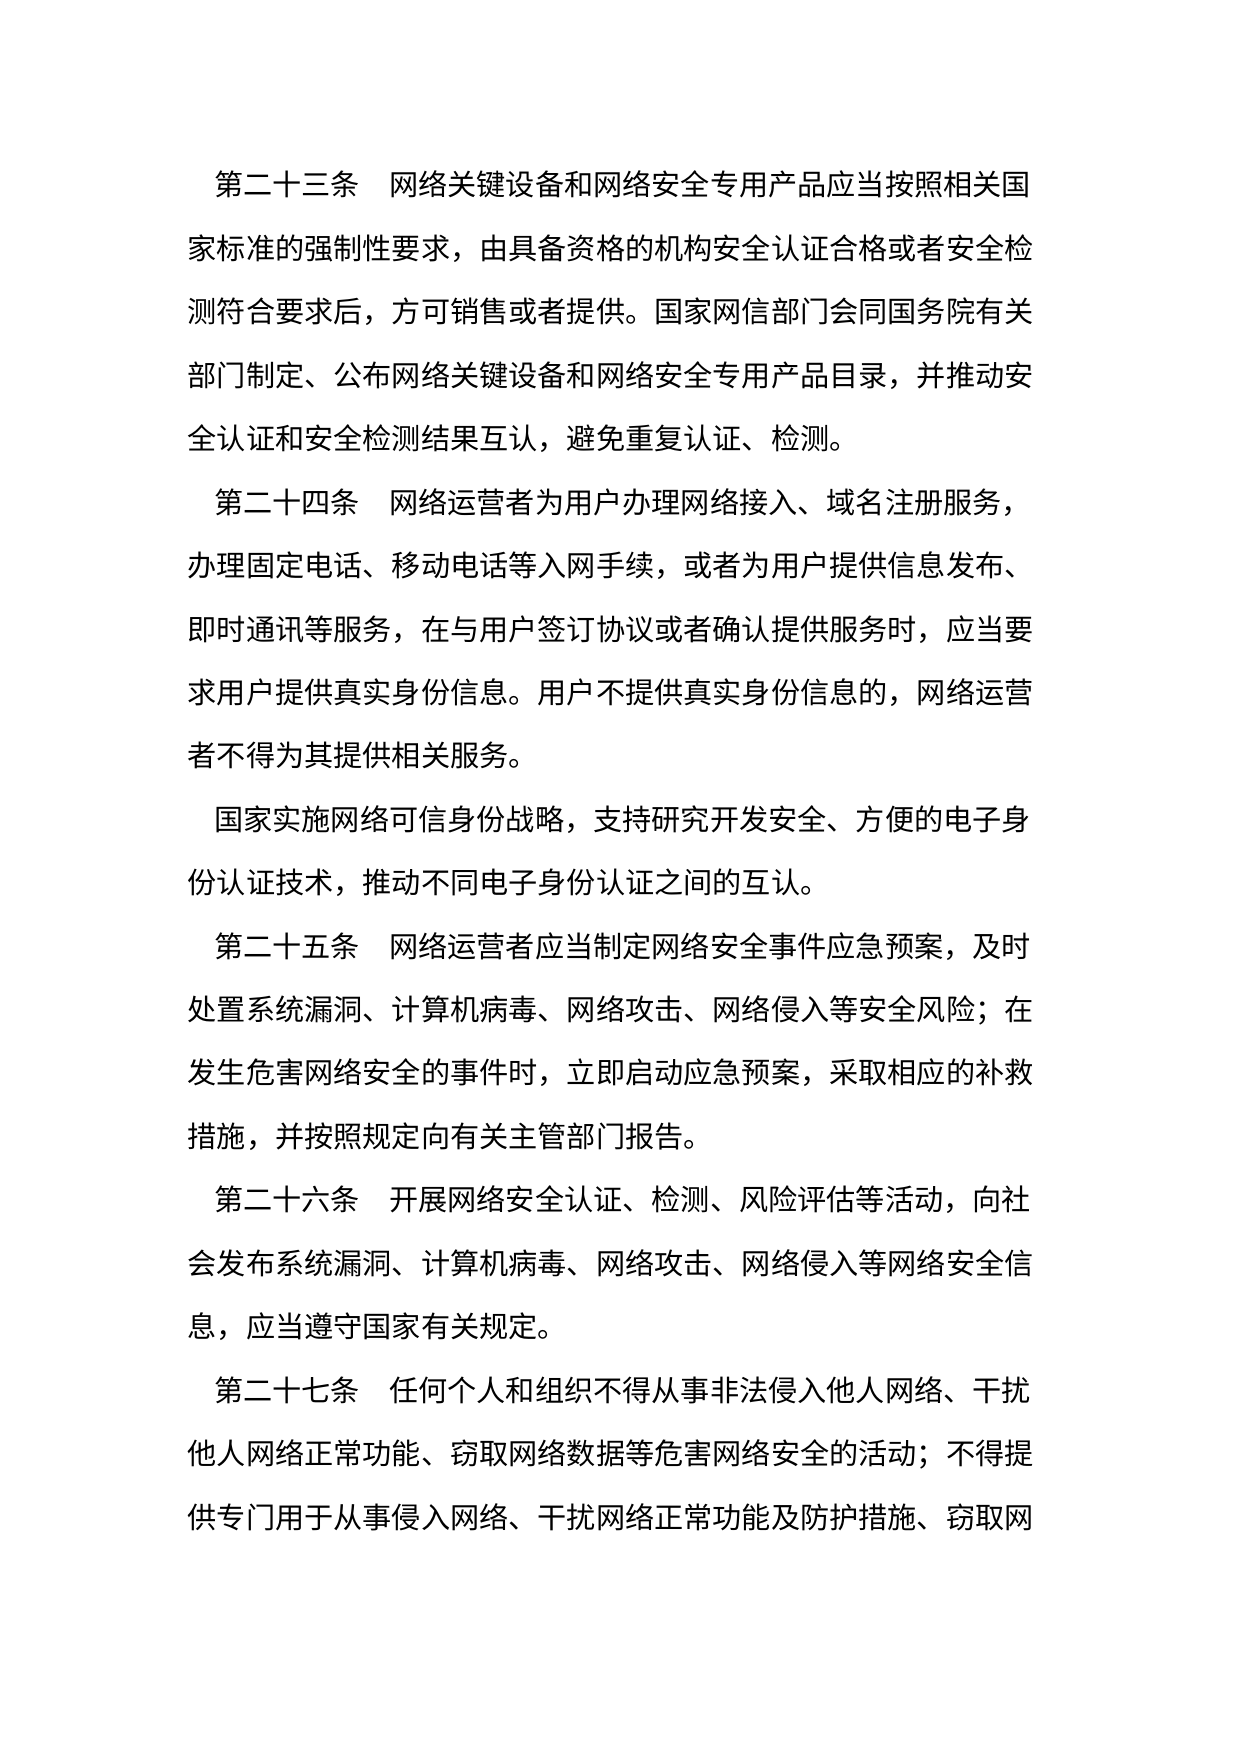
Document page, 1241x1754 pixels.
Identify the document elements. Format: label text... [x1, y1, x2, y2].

text 第二十四条 网络运营者为用户办理网络接入、域名注册服务，办理固定电话、移动电话等入网手续，或者为用户提供信息发布、即时通讯等服务，在与用户签订协议或者确认提供服务时，应当要求用户提供真实身份信息。用户不提供真实身份信息的，网络运营者不得为其提供相关服务。 [187, 479, 1053, 775]
text 国家实施网络可信身份战略，支持研究开发安全、方便的电子身份认证技术，推动不同电子身份认证之间的互认。 [187, 796, 1053, 902]
text 第二十五条 网络运营者应当制定网络安全事件应急预案，及时处置系统漏洞、计算机病毒、网络攻击、网络侵入等安全风险；在发生危害网络安全的事件时，立即启动应急预案，采取相应的补救措施，并按照规定向有关主管部门报告。 [187, 923, 1053, 1156]
text 第二十六条 开展网络安全认证、检测、风险评估等活动，向社会发布系统漏洞、计算机病毒、网络攻击、网络侵入等网络安全信息，应当遵守国家有关规定。 [187, 1177, 1053, 1346]
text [187, 1367, 1053, 1536]
text 第二十三条 网络关键设备和网络安全专用产品应当按照相关国家标准的强制性要求，由具备资格的机构安全认证合格或者安全检测符合要求后，方可销售或者提供。国家网信部门会同国务院有关部门制定、公布网络关键设备和网络安全专用产品目录，并推动安全认证和安全检测结果互认，避免重复认证、检测。 [187, 162, 1053, 458]
